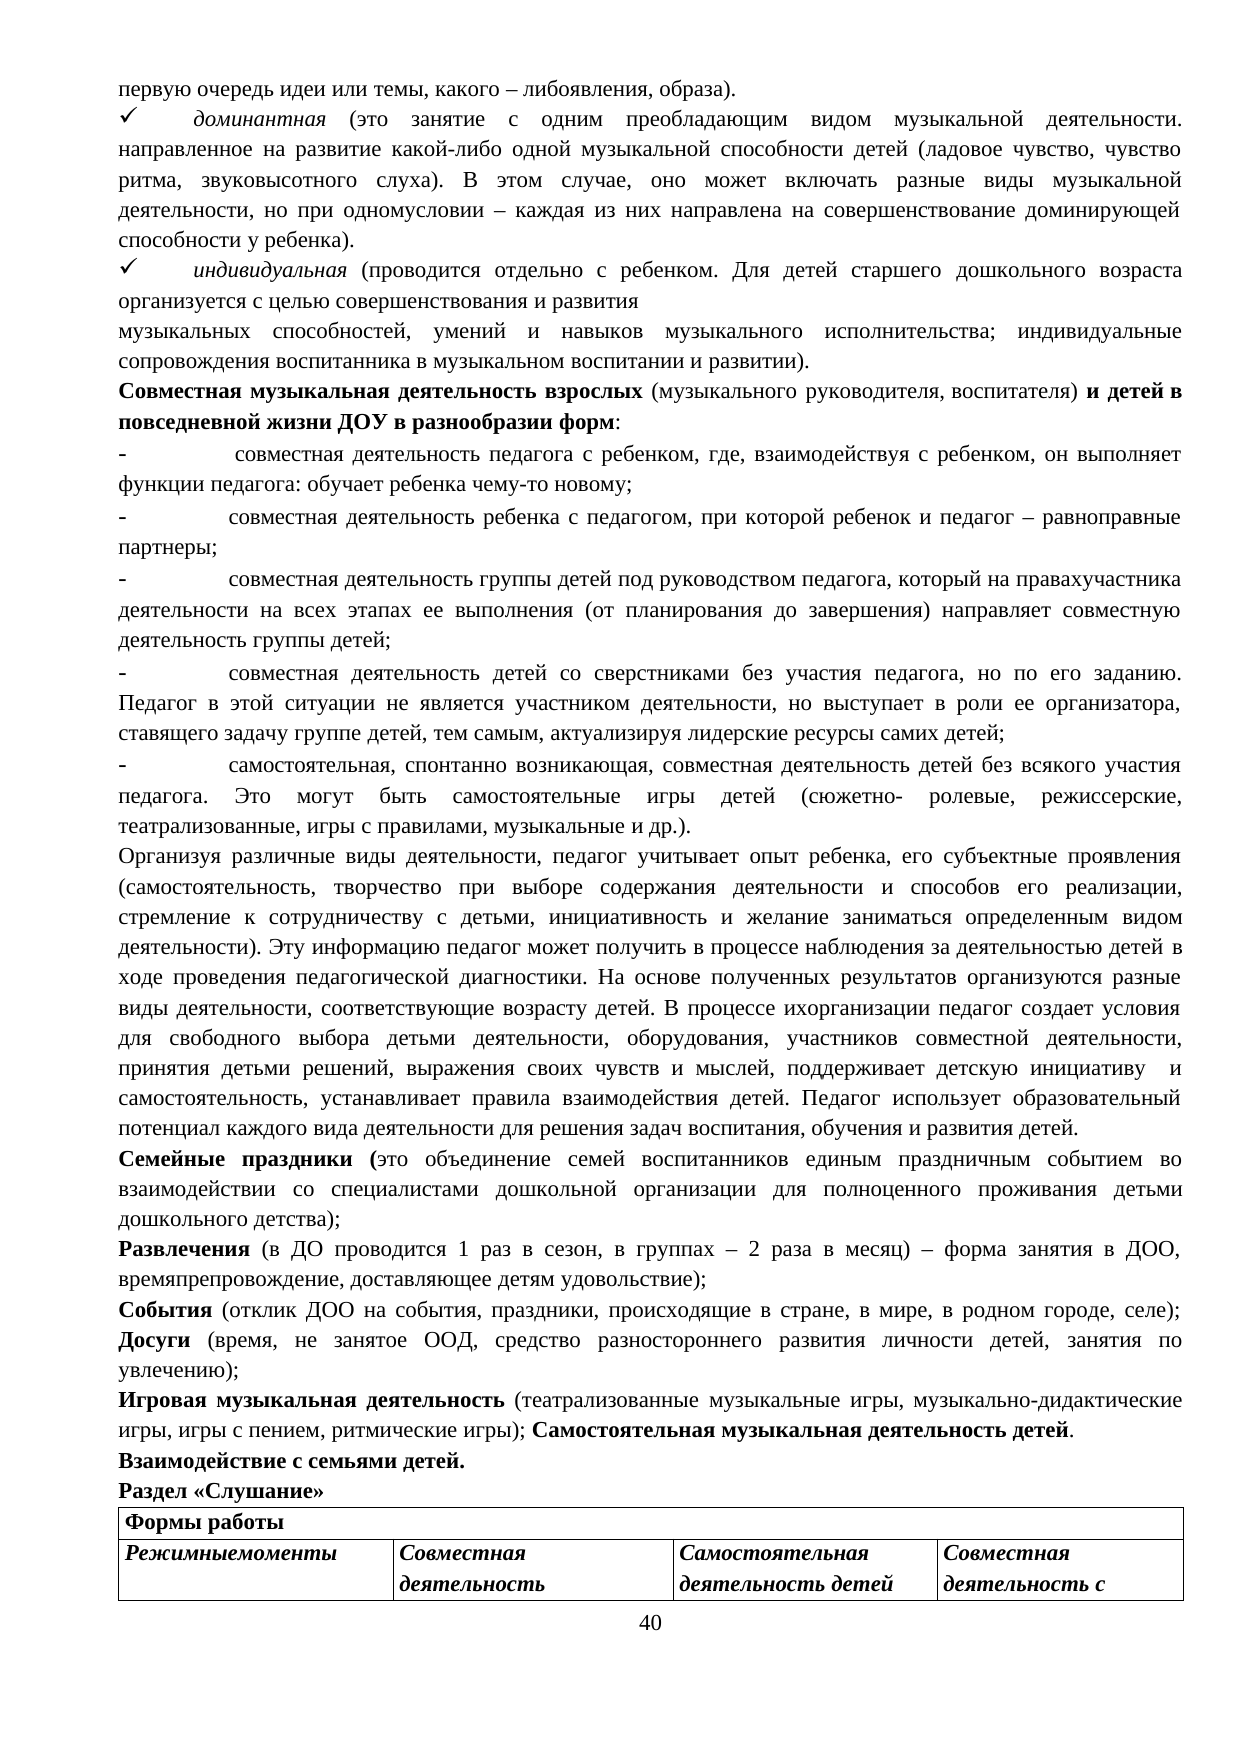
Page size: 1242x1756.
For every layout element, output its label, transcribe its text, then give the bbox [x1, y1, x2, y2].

list совместная деятельность ребенка с педагогом, при которой ребенок и педагог ‒ равноправные партнеры; [118, 501, 1183, 560]
text Игровая музыкальная деятельность (театрализованные музыкальные игры, музыкально-дидактические игры, игры с пением, ритмические игры); Самостоятельная музыкальная деятельность детей. [118, 1386, 1183, 1443]
list индивидуальная (проводится отдельно с ребенком. Для детей старшего дошкольного возраста организуется с целью совершенствования и развития [118, 256, 1183, 313]
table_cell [938, 1540, 1183, 1600]
list совместная деятельность группы детей под руководством педагога, который на правахучастника деятельности на всех этапах ее выполнения (от планирования до завершения) направляет совместную деятельность группы детей; [118, 563, 1183, 653]
text музыкальных способностей, умений и навыков музыкального исполнительства; индивидуальные сопровождения воспитанника в музыкальном воспитании и развитии). [118, 317, 1183, 374]
text Организуя различные виды деятельности, педагог учитывает опыт ребенка, его субъектные проявления (самостоятельность, творчество при выборе содержания деятельности и способов его реализации, стремление к сотрудничеству с детьми, инициативность и желание заниматься определенным видом деятельности). Эту информацию педагог может получить в процессе наблюдения за деятельностью детей в ходе проведения педагогической диагностики. На основе полученных результатов организуются разные виды деятельности, соответствующие возрасту детей. В процессе ихорганизации педагог создает условия для свободного выбора детьми деятельности, оборудования, участников совместной деятельности, принятия детьми решений, выражения своих чувств и мыслей, поддерживает детскую инициативу и самостоятельность, устанавливает правила взаимодействия детей. Педагог использует образовательный потенциал каждого вида деятельности для решения задач воспитания, обучения и развития детей. [118, 843, 1183, 1141]
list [118, 74, 1183, 101]
text Семейные праздники (это объединение семей воспитанников единым праздничным событием во взаимодействии со специалистами дошкольной организации для полноценного проживания детьми дошкольного детства); [118, 1145, 1183, 1231]
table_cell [394, 1540, 673, 1600]
text Раздел «Слушание» [118, 1477, 1183, 1503]
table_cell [674, 1540, 937, 1600]
text Развлечения (в ДО проводится 1 раз в сезон, в группах – 2 раза в месяц) – форма занятия в ДОО, времяпрепровождение, доставляющее детям удовольствие); [118, 1235, 1183, 1292]
table_cell Режимныемоменты [119, 1540, 393, 1600]
table_header Формы работы [119, 1508, 1183, 1538]
text Совместная музыкальная деятельность взрослых (музыкального руководителя, воспитателя) и детей в повседневной жизни ДОУ в разнообразии форм: [118, 377, 1183, 434]
list доминантная (это занятие с одним преобладающим видом музыкальной деятельности. направленное на развитие какой-либо одной музыкальной способности детей (ладовое чувство, чувство ритма, звуковысотного слуха). В этом случае, оно может включать разные виды музыкальной деятельности, но при одномусловии – каждая из них направлена на совершенствование доминирующей способности у ребенка). [118, 105, 1183, 252]
list самостоятельная, спонтанно возникающая, совместная деятельность детей без всякого участия педагога. Это могут быть самостоятельные игры детей (сюжетно- ролевые, режиссерские, театрализованные, игры с правилами, музыкальные и др.). [118, 749, 1183, 839]
text События (отклик ДОО на события, праздники, происходящие в стране, в мире, в родном городе, селе); Досуги (время, не занятое ООД, средство разностороннего развития личности детей, занятия по увлечению); [118, 1296, 1183, 1382]
list совместная деятельность детей со сверстниками без участия педагога, но по его заданию. Педагог в этой ситуации не является участником деятельности, но выступает в роли ее организатора, ставящего задачу группе детей, тем самым, актуализируя лидерские ресурсы самих детей; [118, 657, 1183, 746]
text Взаимодействие с семьями детей. [118, 1447, 1183, 1473]
list совместная деятельность педагога с ребенком, где, взаимодействуя с ребенком, он выполняет функции педагога: обучает ребенка чему-то новому; [118, 438, 1183, 497]
